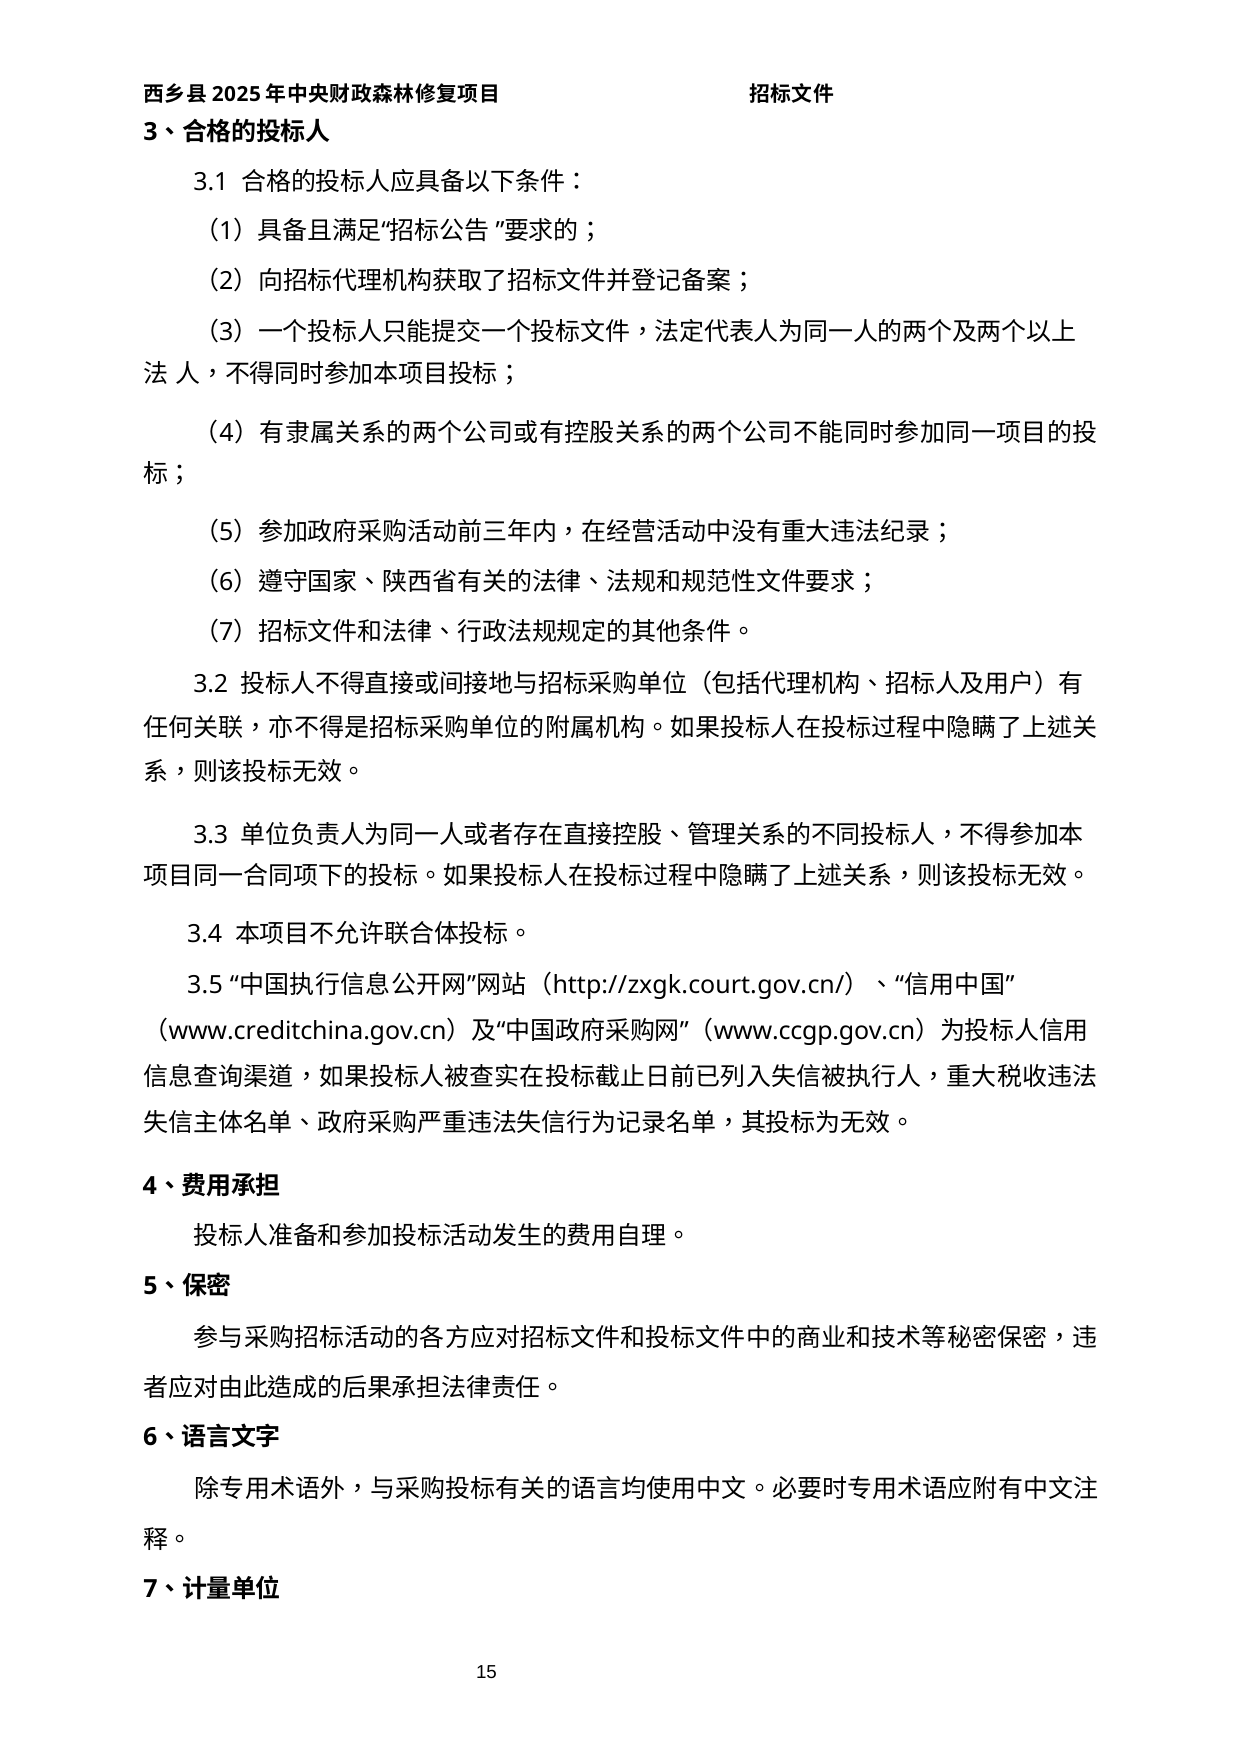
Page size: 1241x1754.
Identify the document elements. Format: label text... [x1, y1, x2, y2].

text （6）遵守国家、陕西省有关的法律、法规和规范性文件要求； [194, 566, 1110, 596]
text 4、费用承担 [142, 1169, 1110, 1201]
text （3）一个投标人只能提交一个投标文件，法定代表人为同一人的两个及两个以上法 人，不得同时参加本项目投标； [144, 314, 1098, 389]
text 3.2 投标人不得直接或间接地与招标采购单位（包括代理机构、招标人及用户）有 任何关联，亦不得是招标采购单位的附属机构。如果投标人在投标过程中隐瞒了上述关 系，则该投标无效。 [143, 665, 1098, 788]
text （4）有隶属关系的两个公司或有控股关系的两个公司不能同时参加同一项目的投 标； [143, 415, 1098, 490]
text 3.3 单位负责人为同一人或者存在直接控股、管理关系的不同投标人，不得参加本 项目同一合同项下的投标。如果投标人在投标过程中隐瞒了上述关系，则该投标无效。 [143, 817, 1098, 892]
text 参与采购招标活动的各方应对招标文件和投标文件中的商业和技术等秘密保密，违 者应对由此造成的后果承担法律责任。 [144, 1319, 1098, 1404]
text （1）具备且满足“招标公告 ”要求的； [194, 214, 1110, 246]
text 7、计量单位 [143, 1573, 1110, 1603]
text （2）向招标代理机构获取了招标文件并登记备案； [194, 264, 1110, 295]
text 3、合格的投标人 [143, 115, 1110, 146]
text 3.1 合格的投标人应具备以下条件： [193, 165, 1110, 196]
text 6、语言文字 [143, 1421, 1110, 1452]
text 3.5 “中国执行信息公开网”网站（http://zxgk.court.gov.cn/）、“信用中国” （www.creditchina.gov.cn）及“中国政府采购网”（www.ccgp.gov.cn）为投标人信用 信息查询渠道，如果投标人被查实在投标截止日前已列入失信被执行人，重大税收违法 失信主体名单、政府采购严重违法失信行为记录名单，其投标为无效。 [143, 967, 1110, 1139]
text 5、保密 [143, 1269, 1110, 1301]
text 投标人准备和参加投标活动发生的费用自理。 [193, 1219, 1110, 1251]
text （7）招标文件和法律、行政法规规定的其他条件。 [194, 615, 1110, 646]
text （5）参加政府采购活动前三年内，在经营活动中没有重大违法纪录； [194, 516, 1110, 547]
text 3.4 本项目不允许联合体投标。 [187, 918, 1110, 949]
text 除专用术语外，与采购投标有关的语言均使用中文。必要时专用术语应附有中文注 释。 [143, 1470, 1098, 1556]
